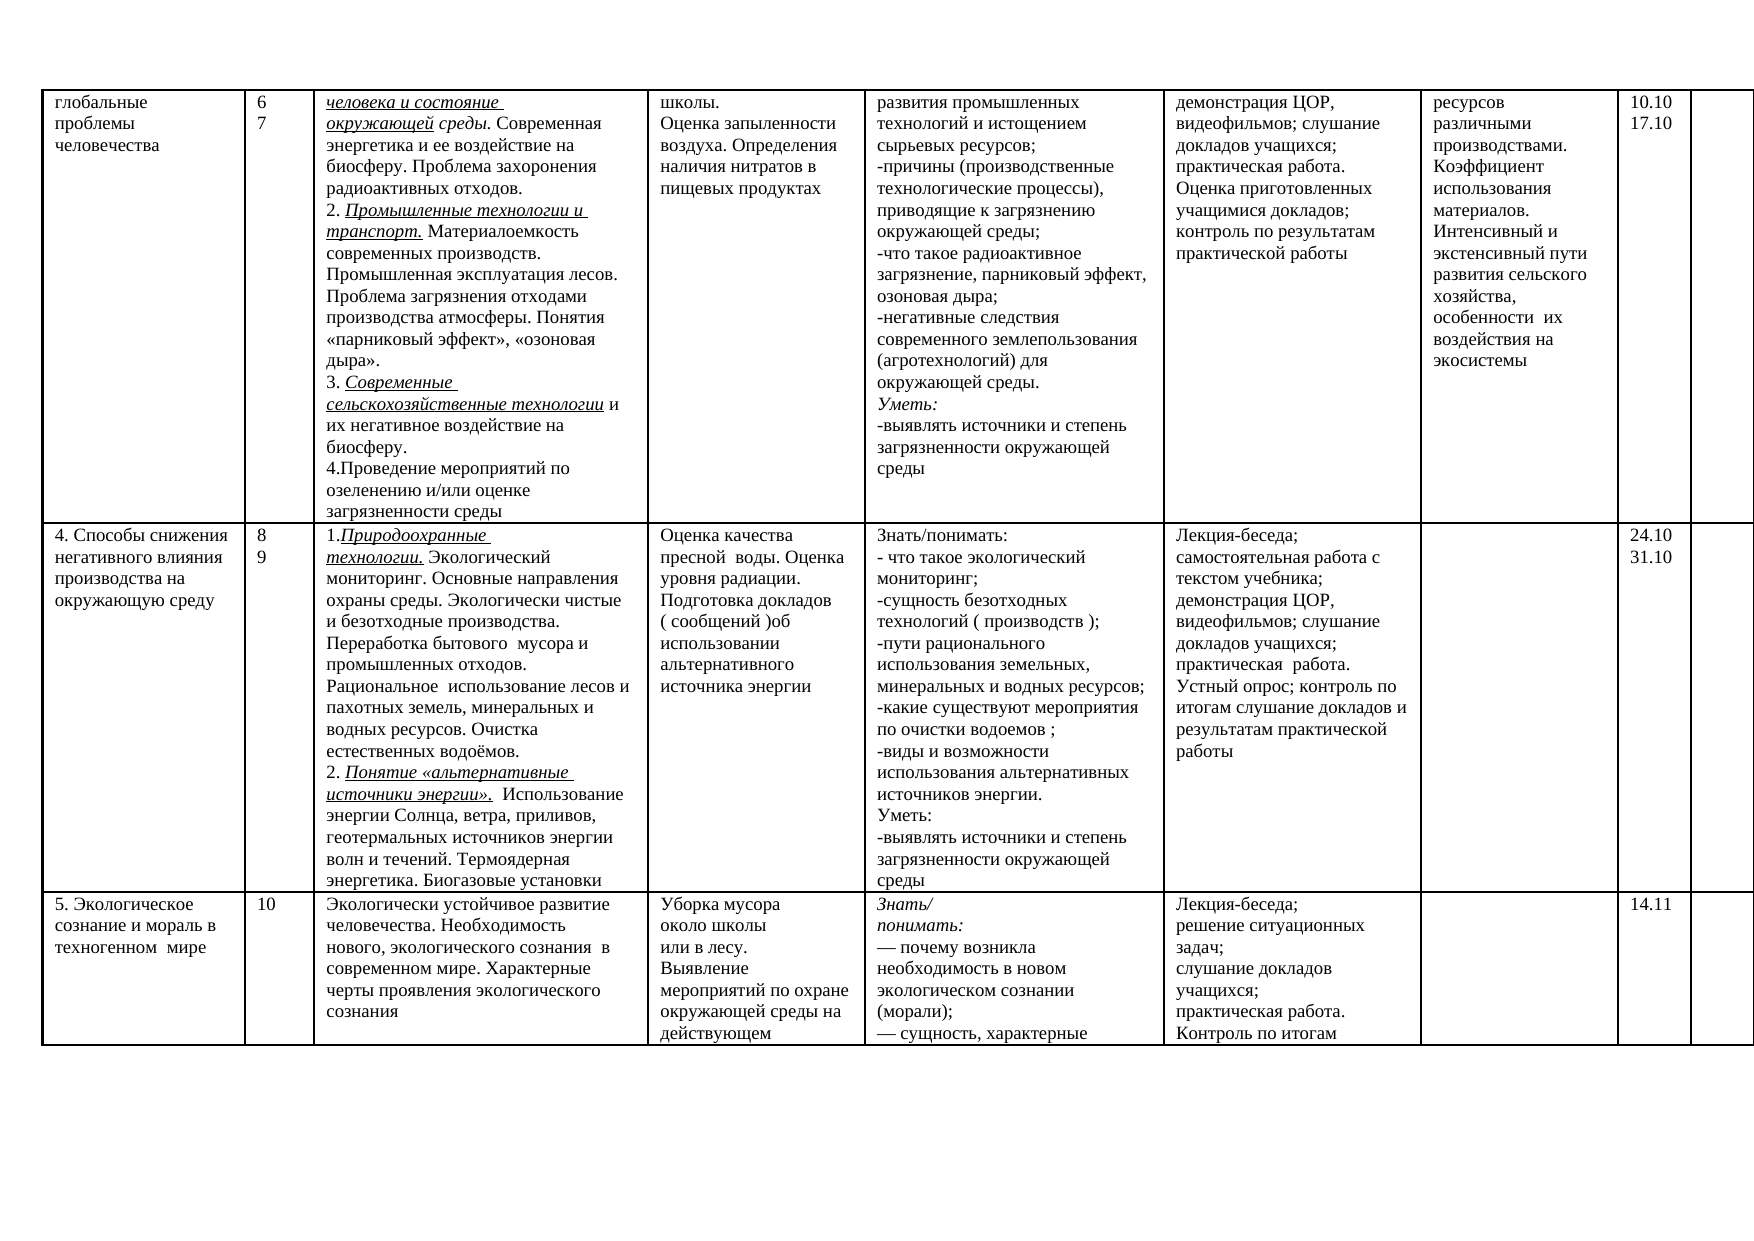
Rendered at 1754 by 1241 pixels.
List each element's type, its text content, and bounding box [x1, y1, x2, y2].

table_cell 10 [246, 893, 313, 1043]
table_cell [1692, 524, 1753, 891]
table_cell [1422, 893, 1617, 1043]
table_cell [44, 893, 244, 1043]
table_cell 14.11 [1619, 893, 1690, 1043]
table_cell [1165, 91, 1420, 522]
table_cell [1619, 91, 1690, 522]
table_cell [866, 91, 1163, 522]
table_cell [1692, 893, 1753, 1043]
table_cell 4. Способы снижения негативного влияния производства на окружающую среду [44, 524, 244, 891]
table_cell [1692, 91, 1753, 522]
table_cell 8 9 [246, 524, 313, 891]
table_cell 4 5 6 7 [246, 91, 313, 522]
table_cell Лекция-беседа; самостоятельная работа с текстом учебника; демонстрация ЦОР, видеофильмов; слушание докладов учащихся; практическая работа. Устный опрос; контроль по итогам слушание докладов и результатам практической работы [1165, 524, 1420, 891]
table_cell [44, 91, 244, 522]
table_cell [1422, 524, 1617, 891]
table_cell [315, 91, 647, 522]
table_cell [1422, 91, 1617, 522]
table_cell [1165, 893, 1420, 1043]
table_cell 1.Природоохранные технологии. Экологический мониторинг. Основные направления охраны среды. Экологически чистые и безотходные производства. Переработка бытового мусора и промышленных отходов. Рациональное использование лесов и пахотных земель, минеральных и водных ресурсов. Очистка естественных водоёмов. 2. Понятие «альтернативные источники энергии». Использование энергии Солнца, ветра, приливов, геотермальных источников энергии волн и течений. Термоядерная энергетика. Биогазовые установки [315, 524, 647, 891]
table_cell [315, 893, 647, 1043]
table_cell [649, 91, 864, 522]
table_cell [866, 893, 1163, 1043]
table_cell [649, 893, 864, 1043]
table_cell 24.10 31.10 [1619, 524, 1690, 891]
table_cell Знать/понимать: - что такое экологический мониторинг; -сущность безотходных технологий ( производств ); -пути рационального использования земельных, минеральных и водных ресурсов; -какие существуют мероприятия по очистки водоемов ; -виды и возможности использования альтернативных источников энергии. Уметь: -выявлять источники и степень загрязненности окружающей среды [866, 524, 1163, 891]
table_cell Оценка качества пресной воды. Оценка уровня радиации. Подготовка докладов ( сообщений )об использовании альтернативного источника энергии [649, 524, 864, 891]
